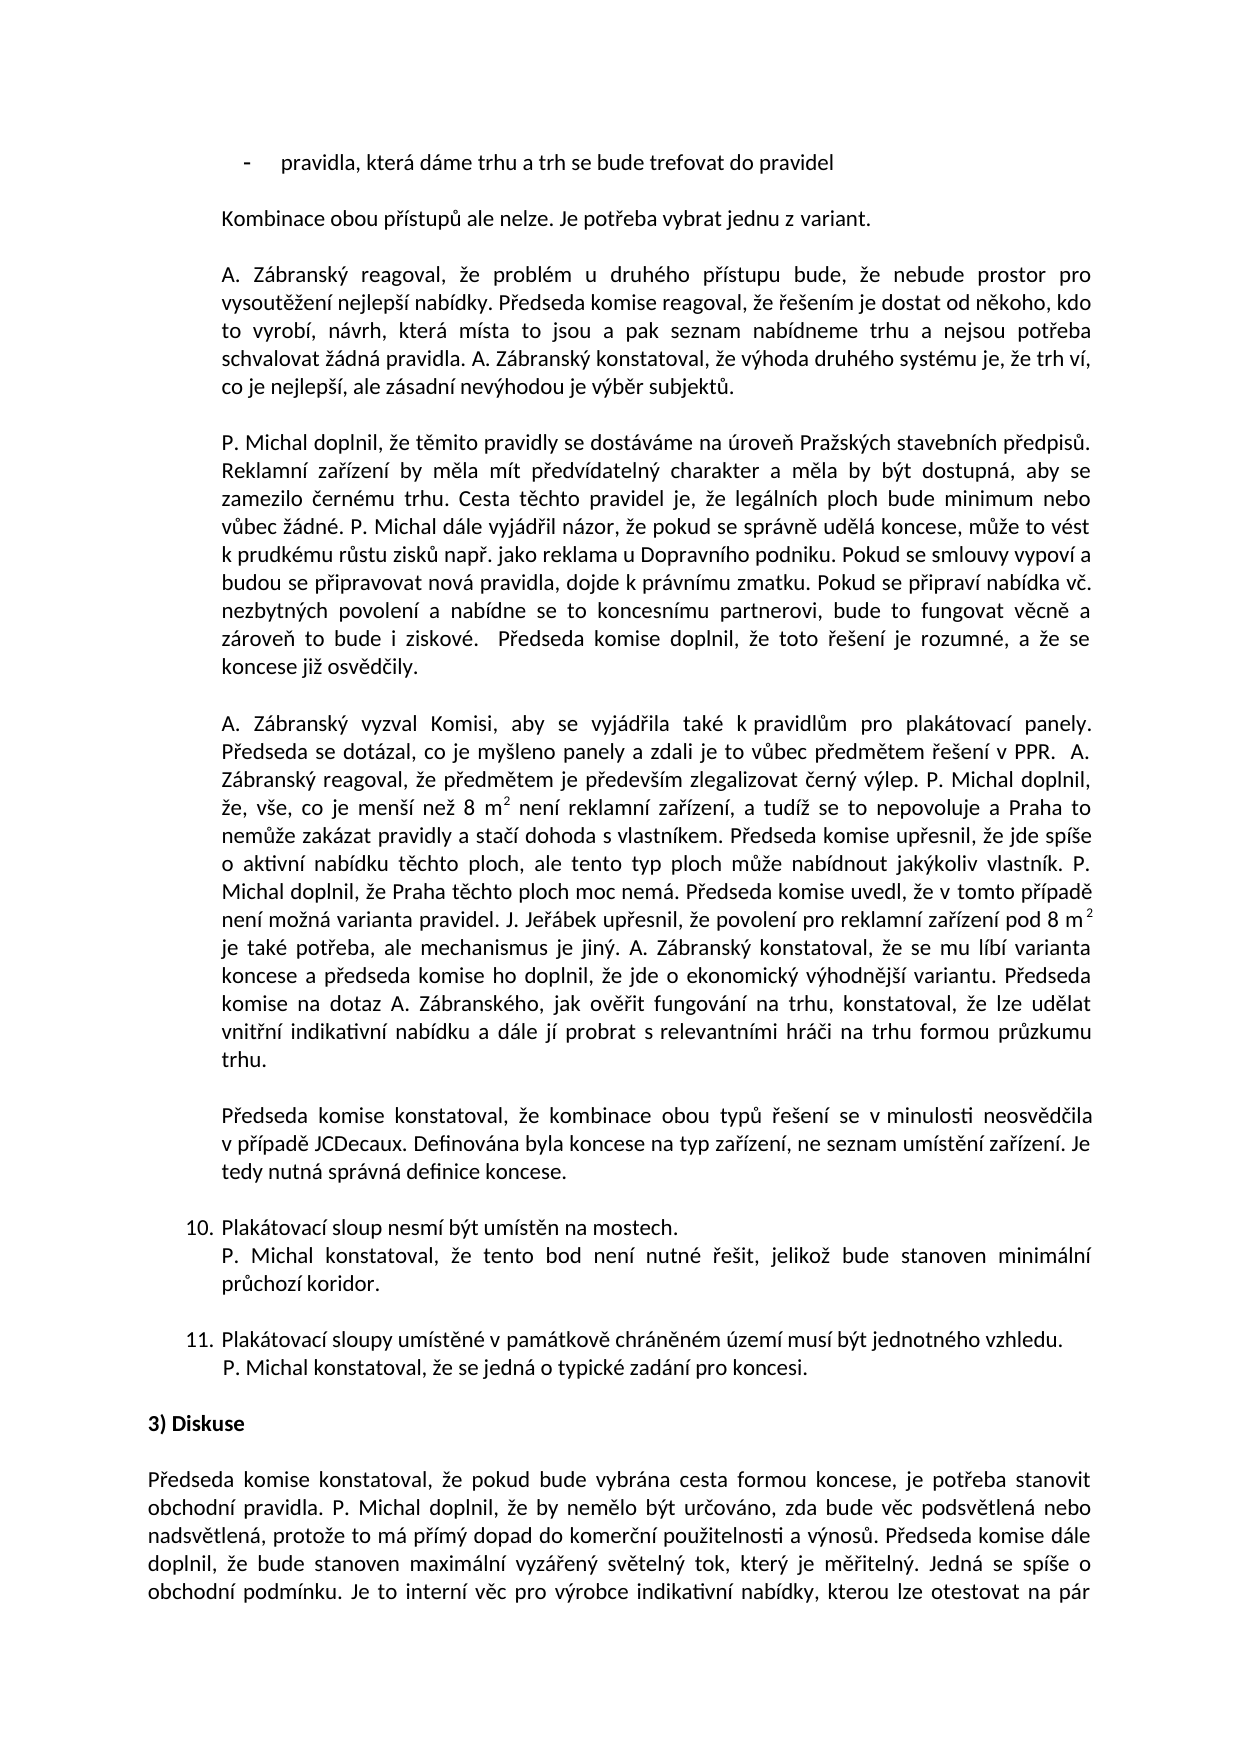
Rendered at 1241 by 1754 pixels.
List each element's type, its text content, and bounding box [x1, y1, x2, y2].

text A. Zábranský vyzval Komisi, aby se vyjádřila také k pravidlům pro plakátovací panely. Předseda se dotázal, co je myšleno panely a zdali je to vůbec předmětem řešení v PPR. A. Zábranský reagoval, že předmětem je především zlegalizovat černý výlep. P. Michal doplnil, že, vše, co je menší než 8 m2 není reklamní zařízení, a tudíž se to nepovoluje a Praha to nemůže zakázat pravidly a stačí dohoda s vlastníkem. Předseda komise upřesnil, že jde spíše o aktivní nabídku těchto ploch, ale tento typ ploch může nabídnout jakýkoliv vlastník. P. Michal doplnil, že Praha těchto ploch moc nemá. Předseda komise uvedl, že v tomto případě není možná varianta pravidel. J. Jeřábek upřesnil, že povolení pro reklamní zařízení pod 8 m2 je také potřeba, ale mechanismus je jiný. A. Zábranský konstatoval, že se mu líbí varianta koncese a předseda komise ho doplnil, že jde o ekonomický výhodnější variantu. Předseda komise na dotaz A. Zábranského, jak ověřit fungování na trhu, konstatoval, že lze udělat vnitřní indikativní nabídku a dále jí probrat s relevantními hráči na trhu formou průzkumu trhu. [221, 709, 1093, 1073]
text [148, 1465, 1093, 1605]
text Předseda komise konstatoval, že kombinace obou typů řešení se v minulosti neosvědčila v případě JCDecaux. Definována byla koncese na typ zařízení, ne seznam umístění zařízení. Je tedy nutná správná definice koncese. [221, 1101, 1093, 1185]
text A. Zábranský reagoval, že problém u druhého přístupu bude, že nebude prostor pro vysoutěžení nejlepší nabídky. Předseda komise reagoval, že řešením je dostat od někoho, kdo to vyrobí, návrh, která místa to jsou a pak seznam nabídneme trhu a nejsou potřeba schvalovat žádná pravidla. A. Zábranský konstatoval, že výhoda druhého systému je, že trh ví, co je nejlepší, ale zásadní nevýhodou je výběr subjektů. [221, 260, 1093, 400]
text P. Michal konstatoval, že se jedná o typické zadání pro koncesi. [223, 1353, 1093, 1381]
text 3) Diskuse [148, 1409, 1093, 1437]
list Plakátovací sloup nesmí být umístěn na mostech. [185, 1213, 1093, 1241]
list pravidla, která dáme trhu a trh se bude trefovat do pravidel [243, 148, 1093, 176]
text P. Michal konstatoval, že tento bod není nutné řešit, jelikož bude stanoven minimální průchozí koridor. [221, 1241, 1093, 1297]
text P. Michal doplnil, že těmito pravidly se dostáváme na úroveň Pražských stavebních předpisů. Reklamní zařízení by měla mít předvídatelný charakter a měla by být dostupná, aby se zamezilo černému trhu. Cesta těchto pravidel je, že legálních ploch bude minimum nebo vůbec žádné. P. Michal dále vyjádřil názor, že pokud se správně udělá koncese, může to vést k prudkému růstu zisků např. jako reklama u Dopravního podniku. Pokud se smlouvy vypoví a budou se připravovat nová pravidla, dojde k právnímu zmatku. Pokud se připraví nabídka vč. nezbytných povolení a nabídne se to koncesnímu partnerovi, bude to fungovat věcně a zároveň to bude i ziskové. Předseda komise doplnil, že toto řešení je rozumné, a že se koncese již osvědčily. [221, 428, 1093, 680]
text Kombinace obou přístupů ale nelze. Je potřeba vybrat jednu z variant. [221, 204, 1093, 232]
list Plakátovací sloupy umístěné v památkově chráněném území musí být jednotného vzhledu. [185, 1325, 1093, 1353]
